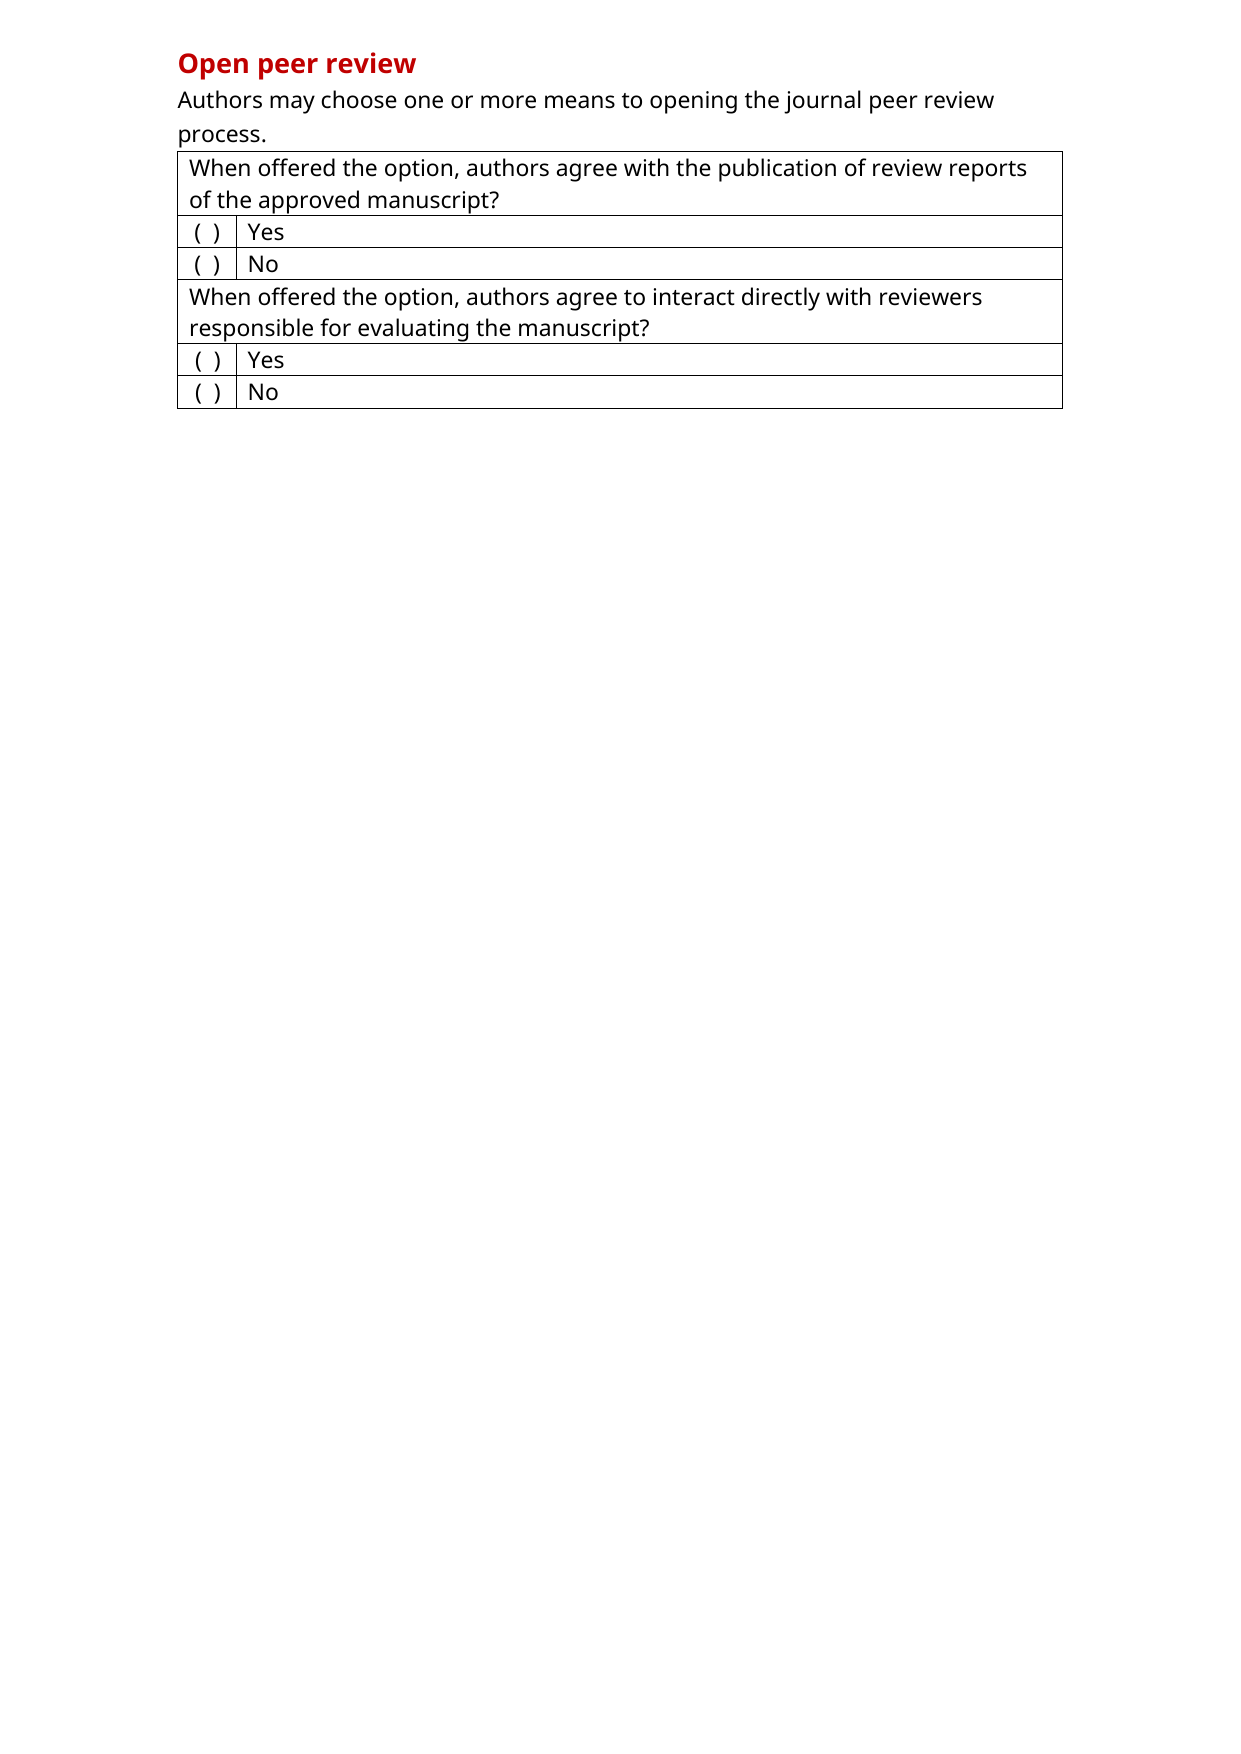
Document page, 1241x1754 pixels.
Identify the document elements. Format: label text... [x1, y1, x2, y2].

table_cell No [237, 376, 1062, 407]
table_cell Yes [237, 344, 1062, 375]
table_cell When offered the option, authors agree to interact directly with reviewers responsible for evaluating the manuscript? [178, 280, 1062, 343]
table_cell Yes [237, 216, 1062, 247]
table_header When offered the option, authors agree with the publication of review reports of the approved manuscript? [178, 152, 1062, 215]
table_cell No [237, 248, 1062, 279]
table_cell ( ) [178, 216, 236, 247]
table_cell ( ) [178, 248, 236, 279]
table_cell ( ) [178, 344, 236, 375]
subtitle Open peer review Authors may choose one or more means to opening the journal peer review process. [177, 44, 1063, 149]
table_cell ( ) [178, 376, 236, 407]
